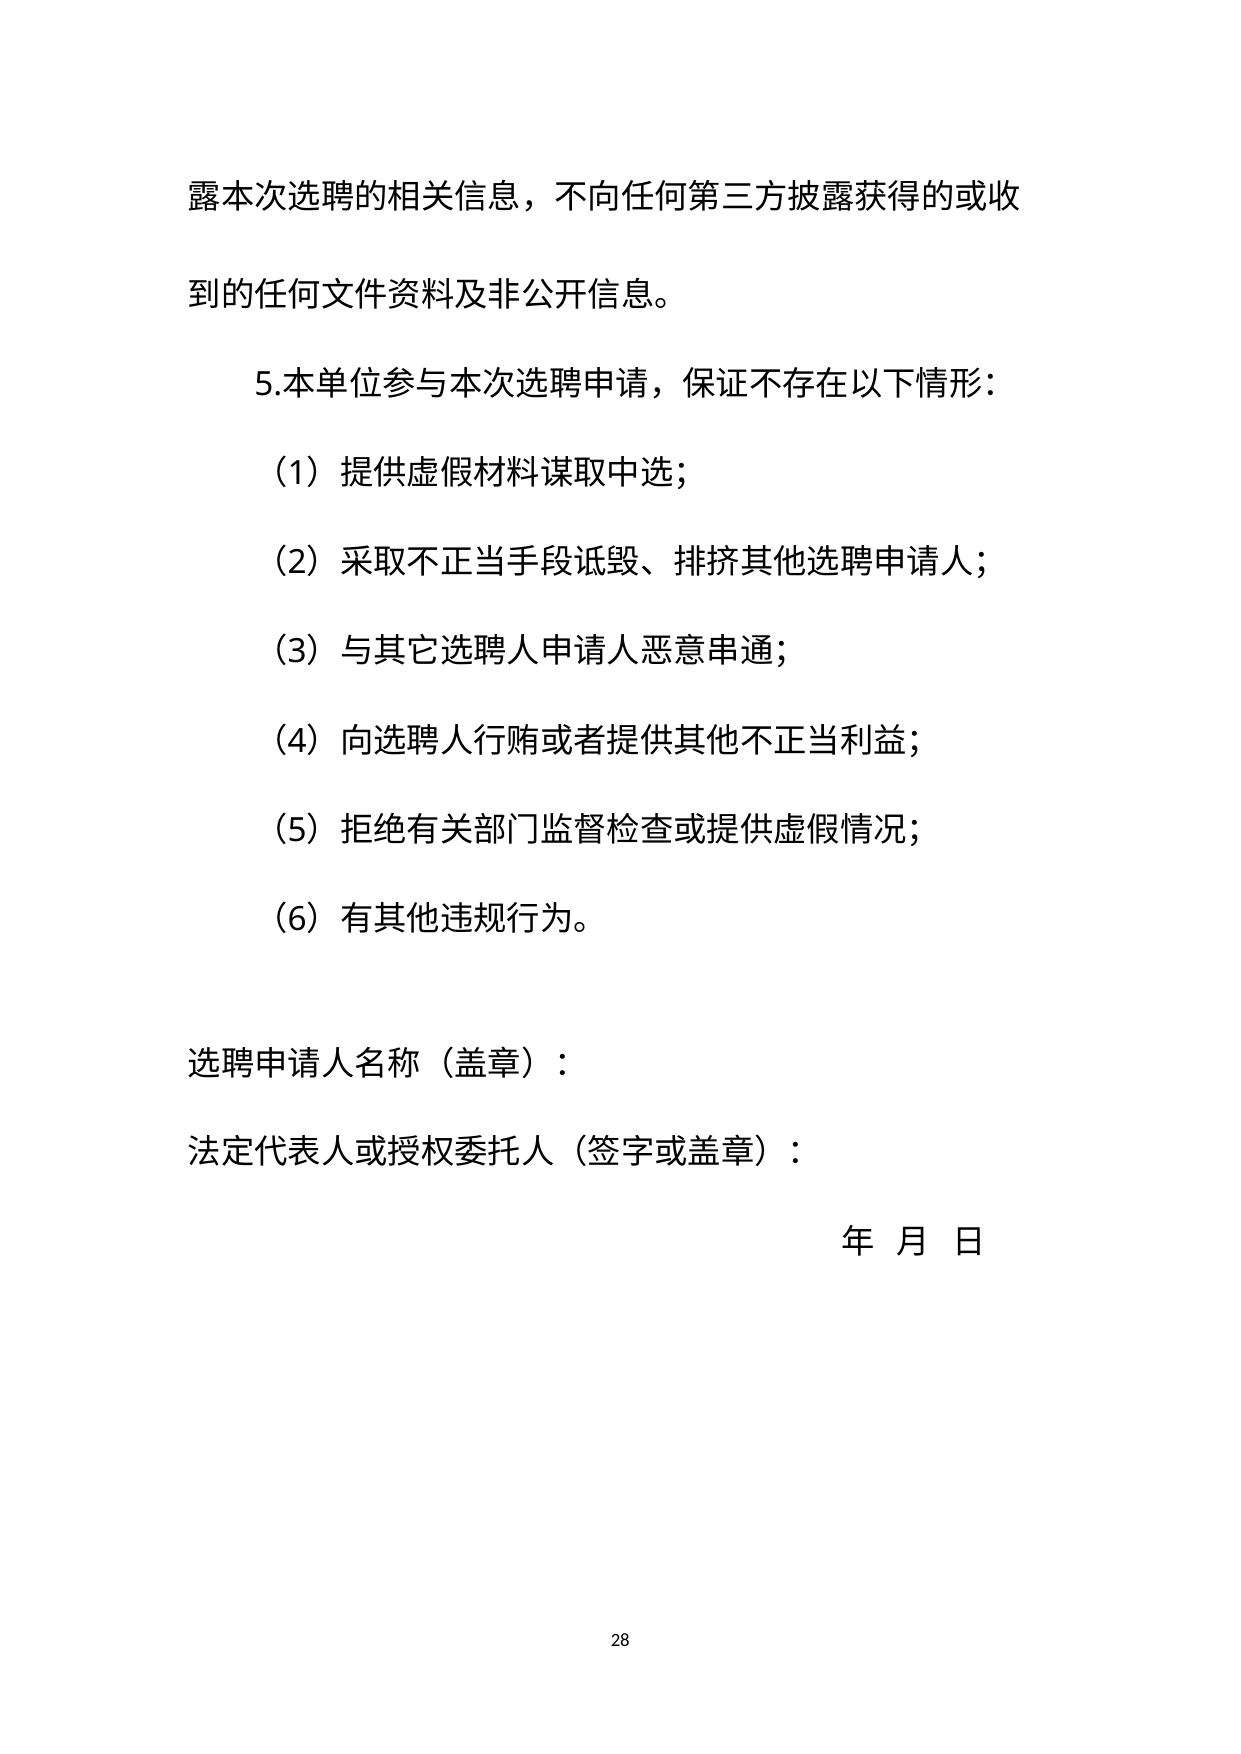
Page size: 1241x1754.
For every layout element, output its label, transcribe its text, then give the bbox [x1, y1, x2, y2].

text 法定代表人或授权委托人（签字或盖章）： [187, 1117, 1138, 1182]
text （4）向选聘人行贿或者提供其他不正当利益； [187, 705, 1053, 770]
text （2）采取不正当手段诋毁、排挤其他选聘申请人； [187, 527, 1053, 592]
text （6）有其他违规行为。 [187, 883, 1053, 948]
text 5.本单位参与本次选聘申请，保证不存在以下情形： [187, 348, 1053, 413]
text 选聘申请人名称（盖章）： [187, 1028, 1138, 1093]
text （5）拒绝有关部门监督检查或提供虚假情况； [187, 794, 1053, 859]
text （1）提供虚假材料谋取中选； [187, 438, 1053, 503]
text （3）与其它选聘人申请人恶意串通； [187, 616, 1053, 681]
text 年 月 日 [185, 1206, 1138, 1271]
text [187, 162, 1053, 324]
